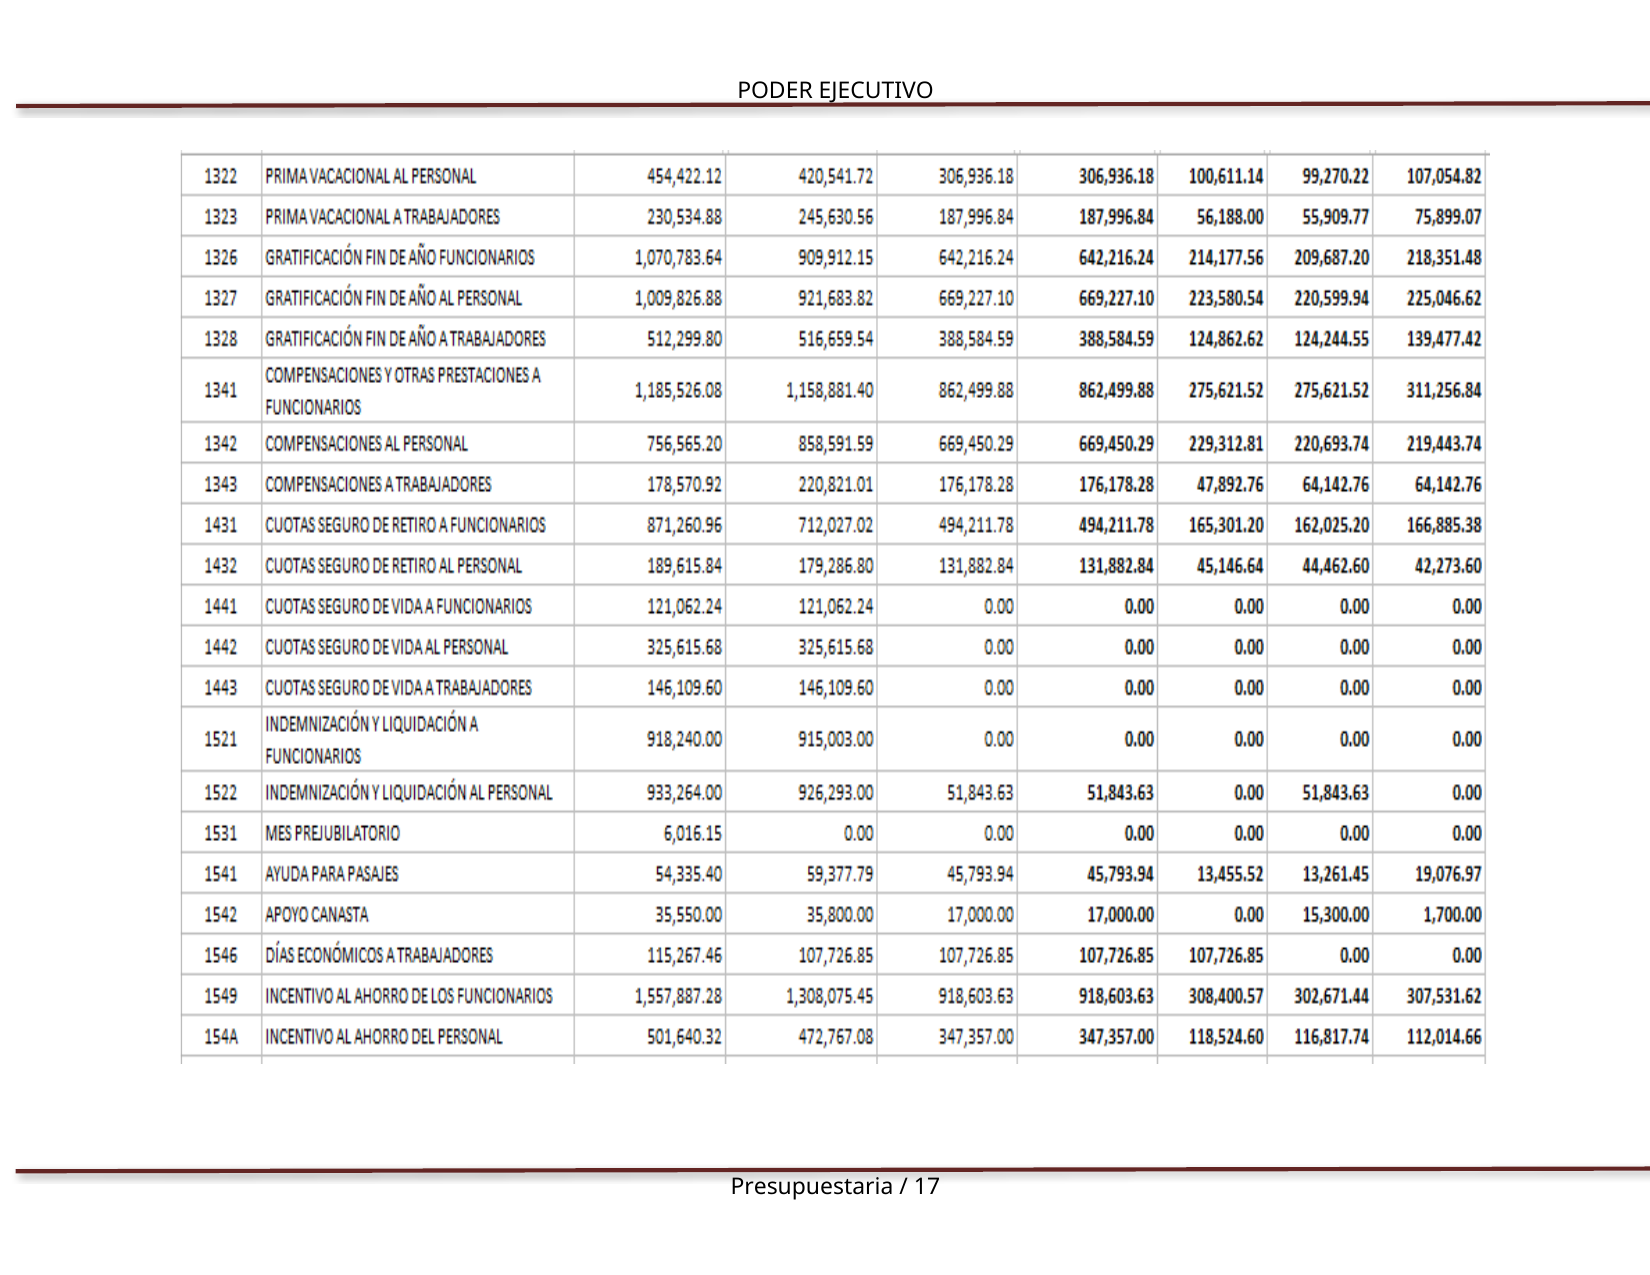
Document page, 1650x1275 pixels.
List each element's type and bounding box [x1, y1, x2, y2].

picture [180, 150, 1490, 1064]
